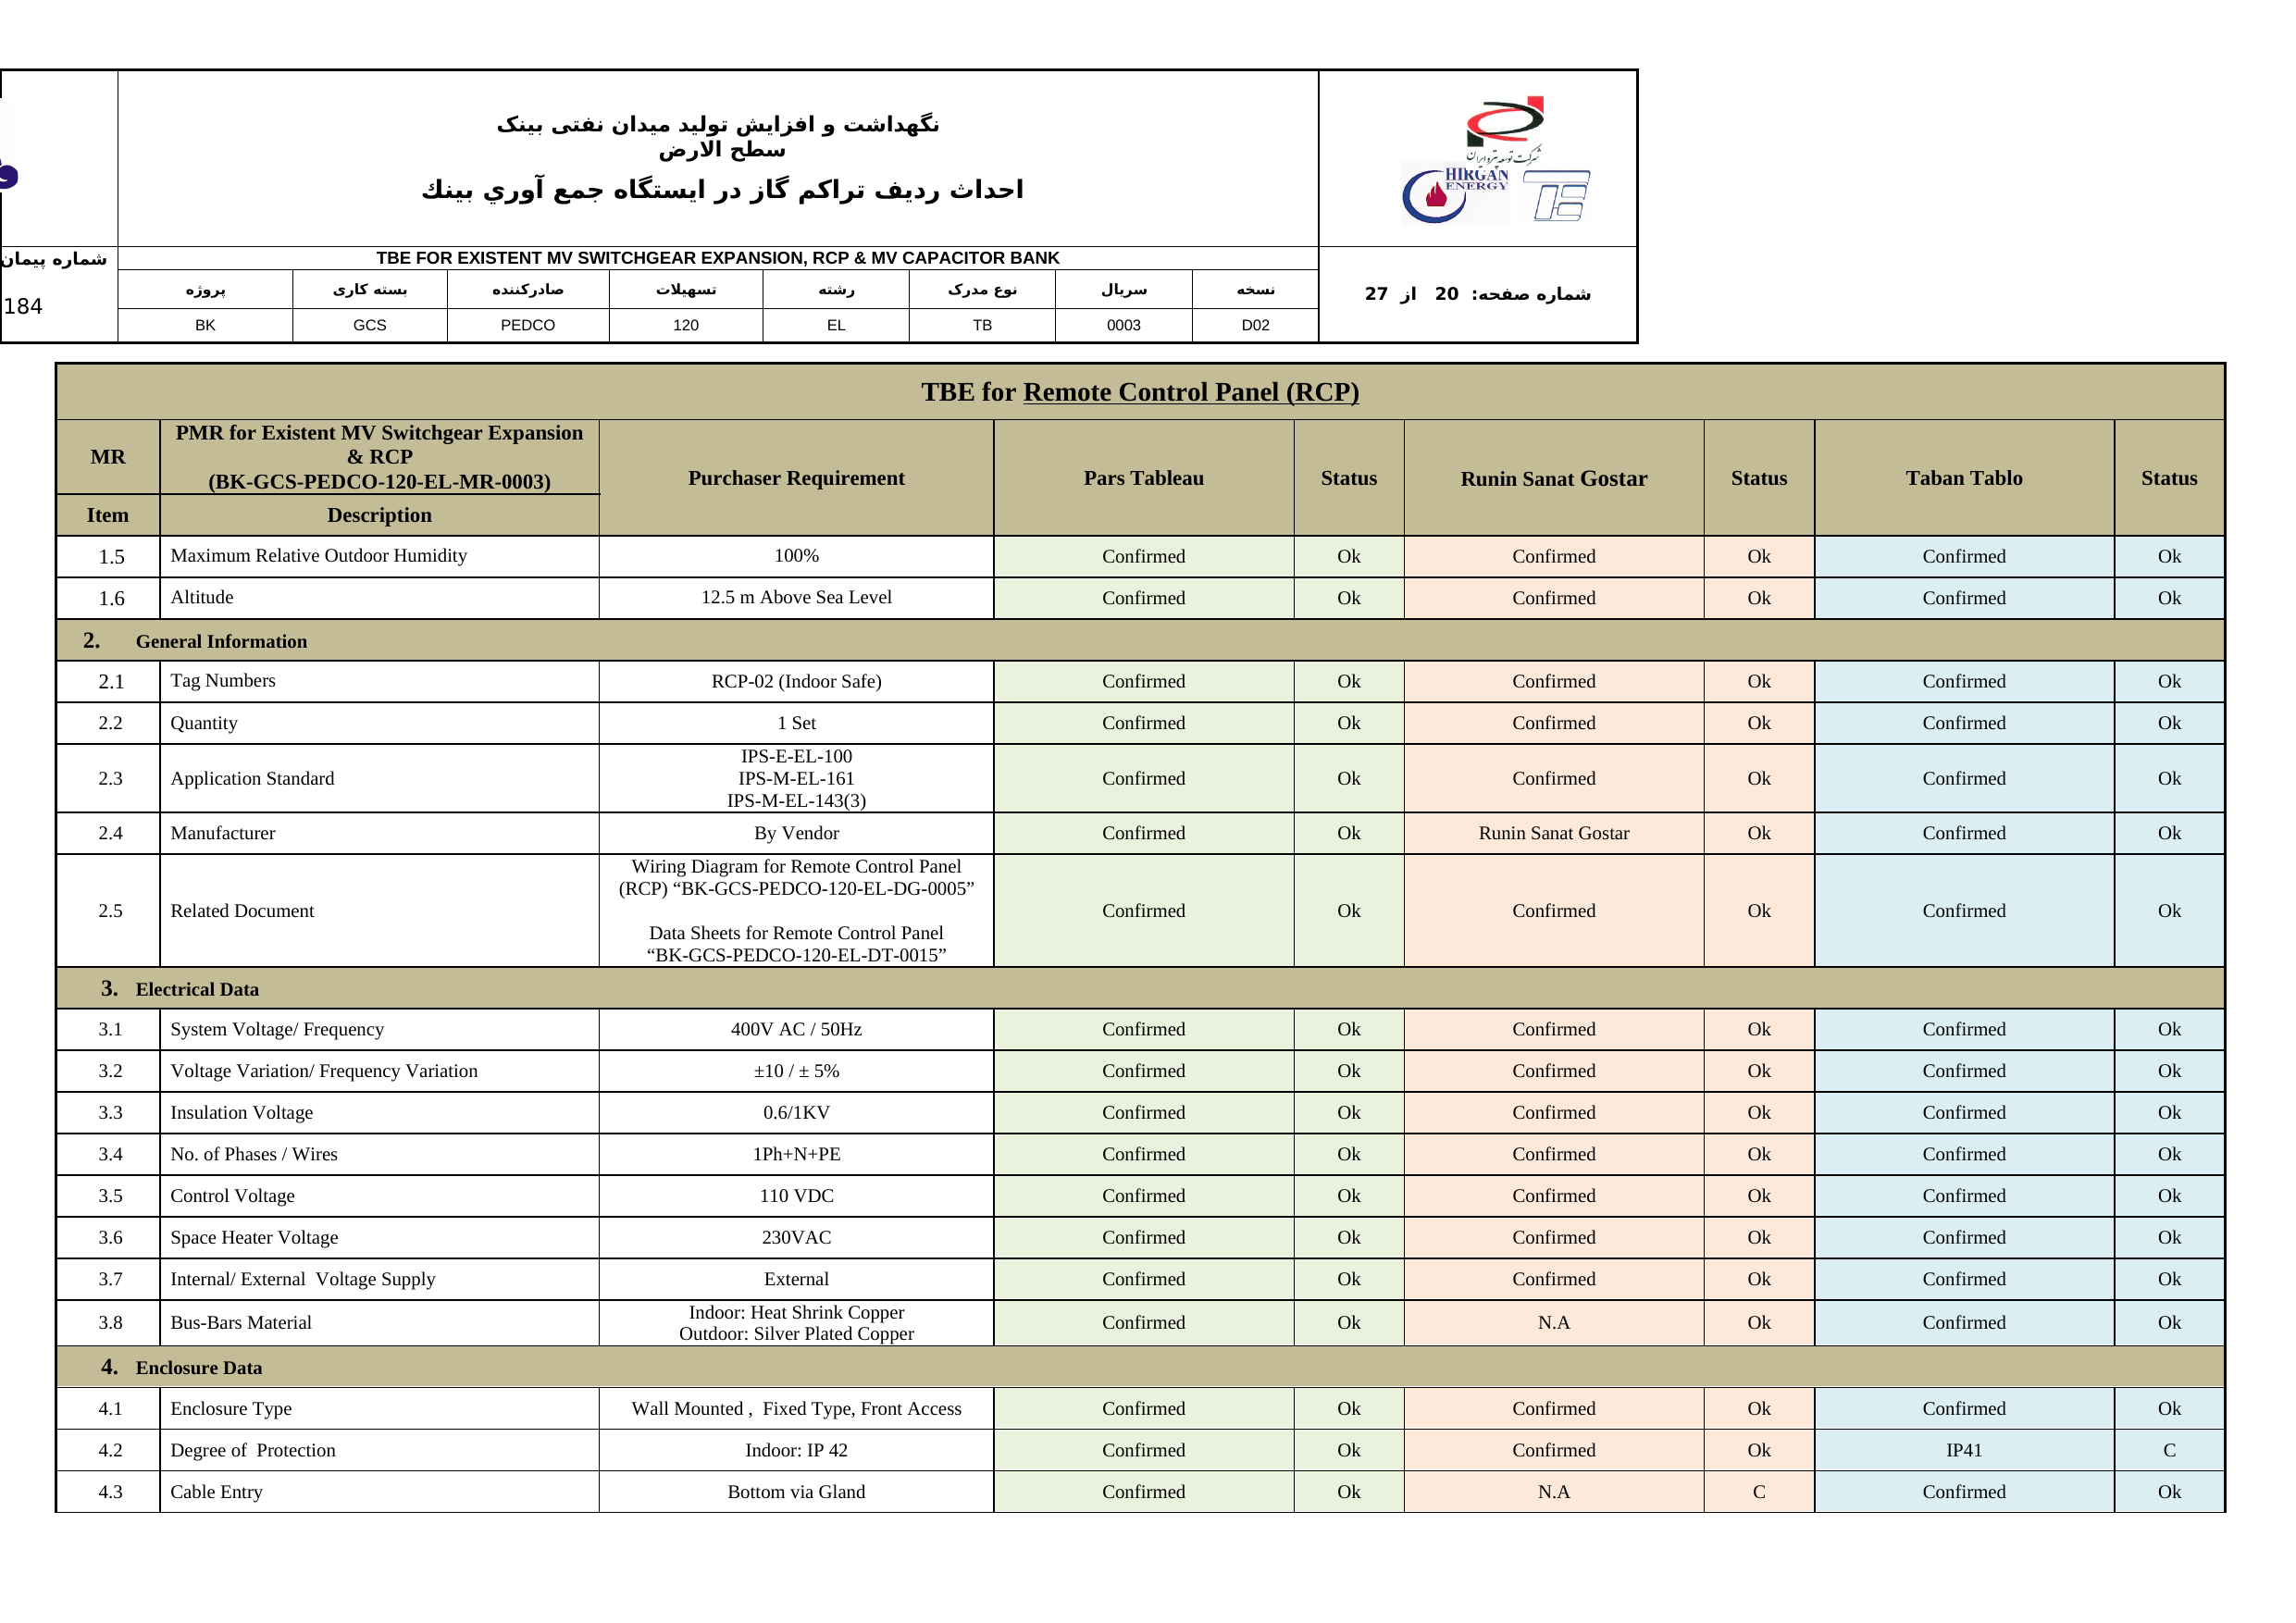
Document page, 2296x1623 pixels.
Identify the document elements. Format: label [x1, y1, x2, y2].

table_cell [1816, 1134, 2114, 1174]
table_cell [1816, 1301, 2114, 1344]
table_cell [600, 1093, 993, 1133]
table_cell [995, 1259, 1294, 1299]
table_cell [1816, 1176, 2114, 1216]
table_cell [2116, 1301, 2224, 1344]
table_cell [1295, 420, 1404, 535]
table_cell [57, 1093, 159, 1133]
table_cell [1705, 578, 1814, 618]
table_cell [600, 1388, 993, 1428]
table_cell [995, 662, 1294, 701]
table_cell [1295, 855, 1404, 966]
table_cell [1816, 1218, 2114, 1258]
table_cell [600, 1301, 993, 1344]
picture [1400, 95, 1545, 226]
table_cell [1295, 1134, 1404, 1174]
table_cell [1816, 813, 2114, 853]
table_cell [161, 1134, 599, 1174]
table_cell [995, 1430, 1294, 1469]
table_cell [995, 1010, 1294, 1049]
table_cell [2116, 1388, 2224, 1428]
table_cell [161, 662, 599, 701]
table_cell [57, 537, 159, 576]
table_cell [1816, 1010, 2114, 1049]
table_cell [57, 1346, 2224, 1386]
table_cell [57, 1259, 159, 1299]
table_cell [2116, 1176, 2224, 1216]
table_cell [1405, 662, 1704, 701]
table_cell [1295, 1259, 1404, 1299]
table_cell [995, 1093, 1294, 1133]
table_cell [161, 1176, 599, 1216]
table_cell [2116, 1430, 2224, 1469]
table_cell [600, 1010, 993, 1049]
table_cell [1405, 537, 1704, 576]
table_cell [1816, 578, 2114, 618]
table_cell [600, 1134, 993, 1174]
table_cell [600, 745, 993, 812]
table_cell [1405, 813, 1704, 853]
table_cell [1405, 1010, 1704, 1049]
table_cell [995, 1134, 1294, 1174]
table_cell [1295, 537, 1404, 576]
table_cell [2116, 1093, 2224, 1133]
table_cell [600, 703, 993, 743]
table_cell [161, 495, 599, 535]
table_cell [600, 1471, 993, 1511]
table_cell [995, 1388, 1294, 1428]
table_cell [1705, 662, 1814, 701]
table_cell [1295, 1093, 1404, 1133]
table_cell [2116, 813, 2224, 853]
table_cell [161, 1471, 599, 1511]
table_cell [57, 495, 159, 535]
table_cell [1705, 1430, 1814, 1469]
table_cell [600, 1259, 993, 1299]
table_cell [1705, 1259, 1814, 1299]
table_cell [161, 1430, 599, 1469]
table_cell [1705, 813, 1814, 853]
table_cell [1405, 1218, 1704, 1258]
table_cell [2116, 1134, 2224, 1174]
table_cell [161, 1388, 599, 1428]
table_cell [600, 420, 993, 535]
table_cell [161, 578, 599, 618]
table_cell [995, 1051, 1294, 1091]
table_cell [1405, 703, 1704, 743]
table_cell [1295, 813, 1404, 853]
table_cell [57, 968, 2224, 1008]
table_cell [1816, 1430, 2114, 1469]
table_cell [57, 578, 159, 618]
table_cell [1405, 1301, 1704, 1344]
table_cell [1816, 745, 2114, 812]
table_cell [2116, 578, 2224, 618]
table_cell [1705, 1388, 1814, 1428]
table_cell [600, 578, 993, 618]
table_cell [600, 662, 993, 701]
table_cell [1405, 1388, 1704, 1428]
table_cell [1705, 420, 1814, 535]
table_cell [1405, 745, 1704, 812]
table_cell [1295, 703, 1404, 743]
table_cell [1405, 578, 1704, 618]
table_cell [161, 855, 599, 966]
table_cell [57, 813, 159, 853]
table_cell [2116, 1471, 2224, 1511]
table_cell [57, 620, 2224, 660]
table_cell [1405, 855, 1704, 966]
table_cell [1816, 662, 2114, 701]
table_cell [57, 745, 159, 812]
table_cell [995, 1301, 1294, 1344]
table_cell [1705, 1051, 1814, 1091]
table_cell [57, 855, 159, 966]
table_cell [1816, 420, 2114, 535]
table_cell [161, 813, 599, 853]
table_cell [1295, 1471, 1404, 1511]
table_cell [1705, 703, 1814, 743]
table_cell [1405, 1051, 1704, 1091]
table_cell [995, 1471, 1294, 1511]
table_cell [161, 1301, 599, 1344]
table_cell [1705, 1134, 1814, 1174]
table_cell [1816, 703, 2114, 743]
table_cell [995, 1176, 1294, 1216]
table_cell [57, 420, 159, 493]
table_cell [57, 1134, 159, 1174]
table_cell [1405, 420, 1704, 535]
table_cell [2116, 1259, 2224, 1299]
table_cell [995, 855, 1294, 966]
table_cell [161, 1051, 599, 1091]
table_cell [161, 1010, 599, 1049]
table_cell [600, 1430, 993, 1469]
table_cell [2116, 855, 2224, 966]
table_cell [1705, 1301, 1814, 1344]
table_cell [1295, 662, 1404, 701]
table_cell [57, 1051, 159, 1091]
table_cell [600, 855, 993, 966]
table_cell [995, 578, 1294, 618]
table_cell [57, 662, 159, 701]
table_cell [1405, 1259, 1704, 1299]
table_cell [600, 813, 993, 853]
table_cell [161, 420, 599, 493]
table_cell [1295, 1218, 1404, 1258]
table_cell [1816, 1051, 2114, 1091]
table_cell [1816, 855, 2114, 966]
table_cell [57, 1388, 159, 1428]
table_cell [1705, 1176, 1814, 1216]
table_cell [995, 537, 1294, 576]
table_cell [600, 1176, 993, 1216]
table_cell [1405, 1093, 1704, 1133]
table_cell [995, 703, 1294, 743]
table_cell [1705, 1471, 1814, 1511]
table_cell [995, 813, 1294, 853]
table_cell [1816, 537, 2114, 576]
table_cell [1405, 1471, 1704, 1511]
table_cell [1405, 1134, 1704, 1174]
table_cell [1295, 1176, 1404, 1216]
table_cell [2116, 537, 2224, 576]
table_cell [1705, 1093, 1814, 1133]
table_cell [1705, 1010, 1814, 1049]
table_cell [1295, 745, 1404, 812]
picture [0, 98, 19, 192]
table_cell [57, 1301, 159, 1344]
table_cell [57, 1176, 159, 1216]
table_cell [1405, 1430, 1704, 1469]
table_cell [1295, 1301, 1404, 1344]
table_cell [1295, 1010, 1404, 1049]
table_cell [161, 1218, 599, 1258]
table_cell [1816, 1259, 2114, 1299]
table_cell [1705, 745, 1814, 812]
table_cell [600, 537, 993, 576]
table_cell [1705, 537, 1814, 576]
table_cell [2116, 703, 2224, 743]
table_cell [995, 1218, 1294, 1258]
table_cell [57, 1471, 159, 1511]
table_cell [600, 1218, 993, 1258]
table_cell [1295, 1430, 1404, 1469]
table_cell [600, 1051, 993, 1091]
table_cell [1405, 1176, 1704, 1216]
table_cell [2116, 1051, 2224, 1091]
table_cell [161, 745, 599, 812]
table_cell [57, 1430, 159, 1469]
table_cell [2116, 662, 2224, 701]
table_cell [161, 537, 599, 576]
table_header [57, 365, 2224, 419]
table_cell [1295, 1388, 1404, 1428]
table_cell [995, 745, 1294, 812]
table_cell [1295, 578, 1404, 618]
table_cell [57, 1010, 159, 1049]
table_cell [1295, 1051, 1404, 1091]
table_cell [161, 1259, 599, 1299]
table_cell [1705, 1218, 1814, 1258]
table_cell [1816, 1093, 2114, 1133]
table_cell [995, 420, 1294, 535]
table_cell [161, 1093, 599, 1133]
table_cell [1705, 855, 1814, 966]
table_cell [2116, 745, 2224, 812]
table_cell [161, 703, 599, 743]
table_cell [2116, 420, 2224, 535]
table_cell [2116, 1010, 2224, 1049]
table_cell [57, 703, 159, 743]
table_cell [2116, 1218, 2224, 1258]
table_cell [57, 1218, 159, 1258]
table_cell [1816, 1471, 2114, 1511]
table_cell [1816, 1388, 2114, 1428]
